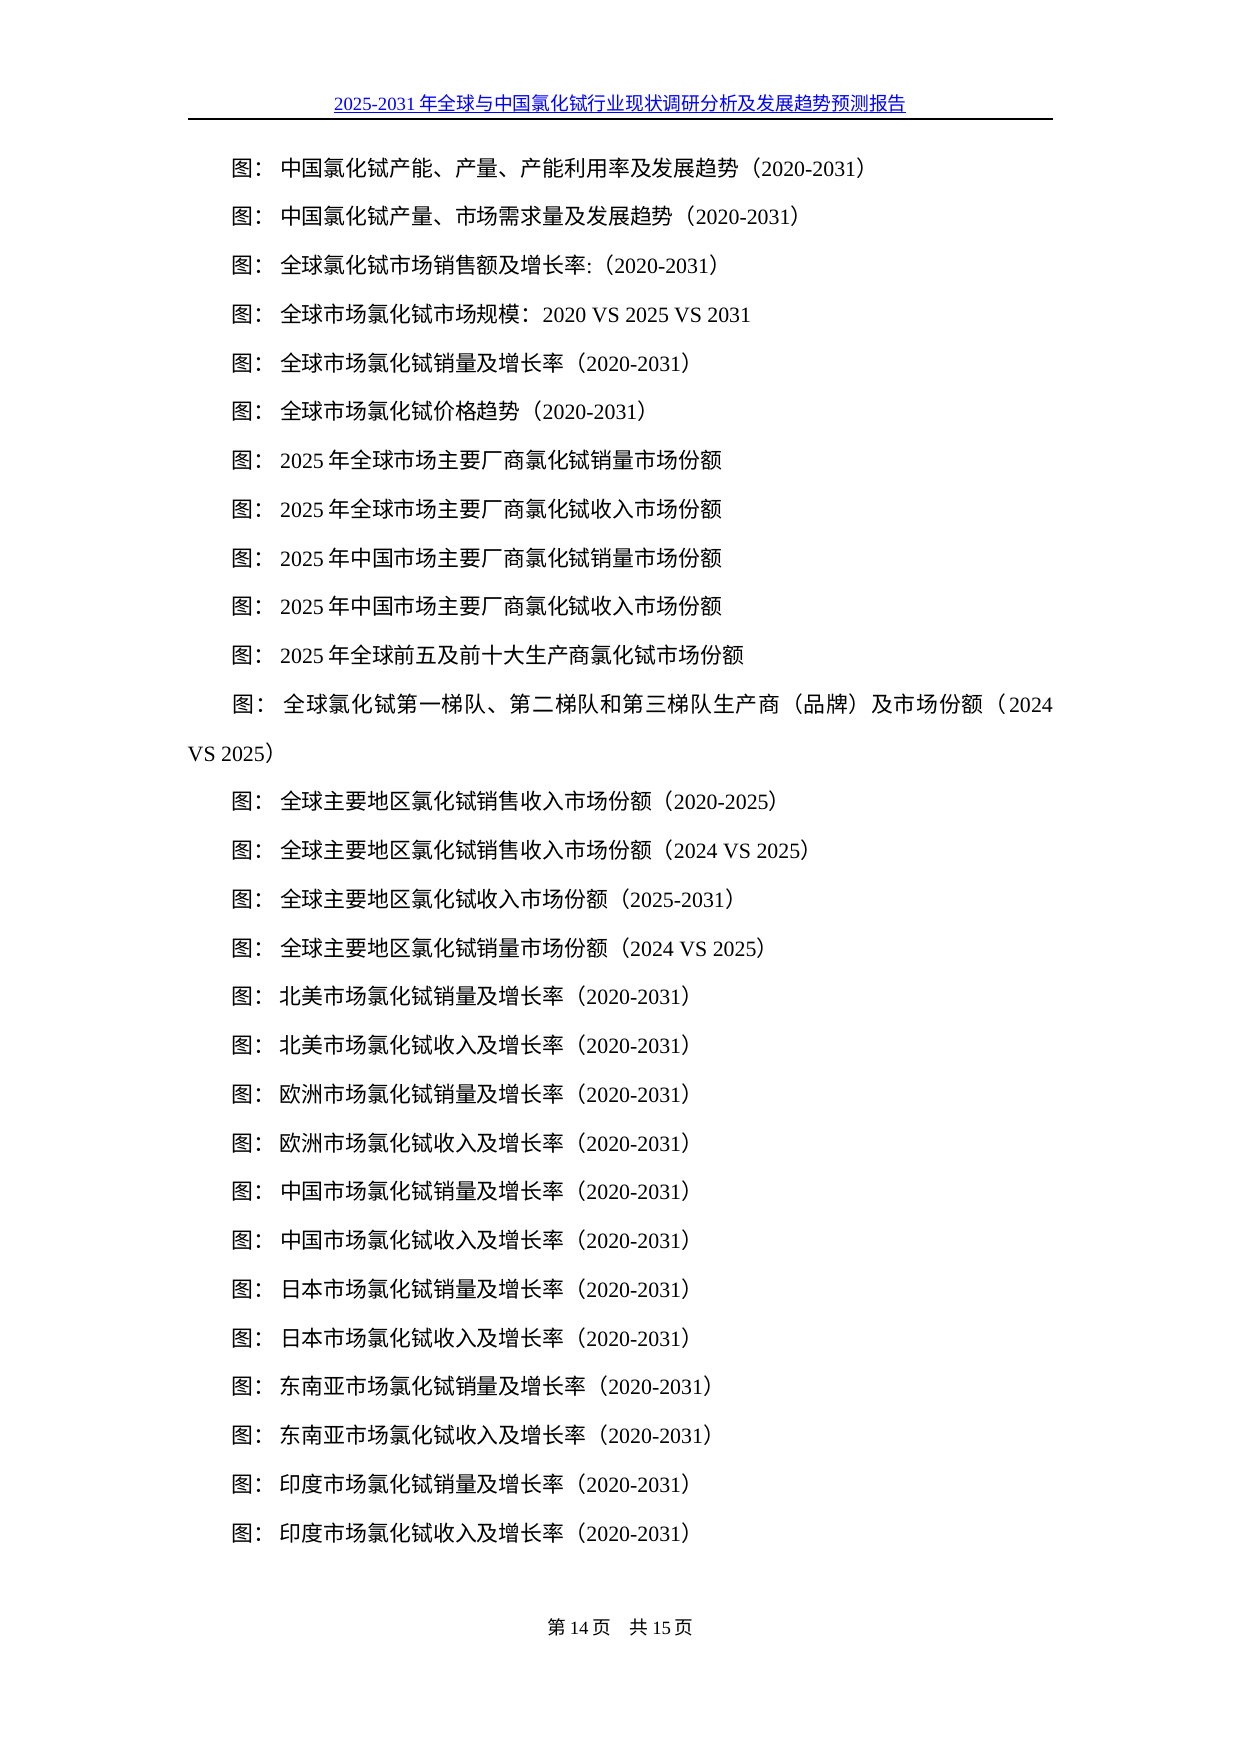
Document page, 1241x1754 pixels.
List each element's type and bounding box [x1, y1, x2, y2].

text [187, 150, 1053, 1548]
